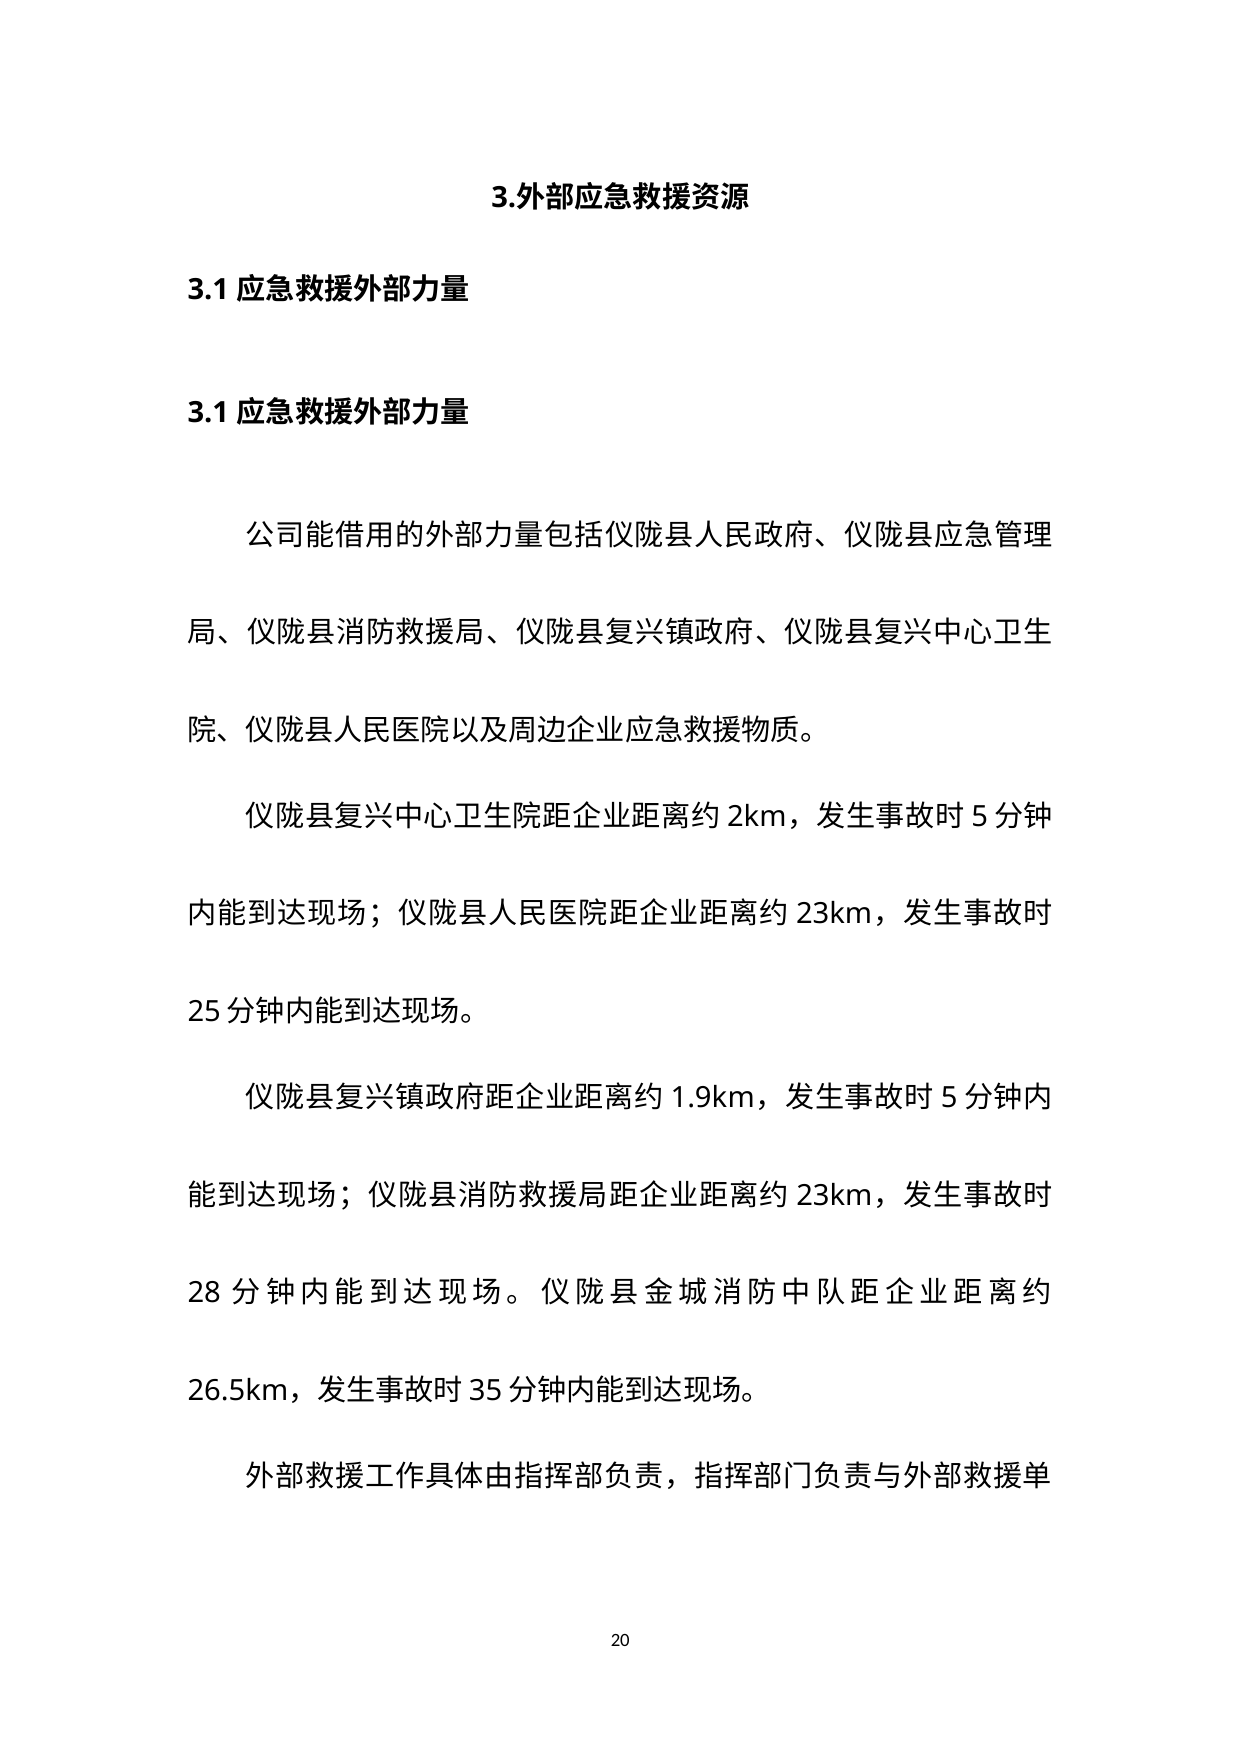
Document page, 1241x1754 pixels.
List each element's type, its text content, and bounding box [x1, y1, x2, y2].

text 3.外部应急救援资源 [187, 162, 1053, 227]
subtitle 3.1 应急救援外部力量 [187, 377, 1053, 442]
text 仪陇县复兴中心卫生院距企业距离约2km，发生事故时5分钟内能到达现场；仪陇县人民医院距企业距离约23km，发生事故时25分钟内能到达现场。 [187, 781, 1053, 1041]
subtitle 3.1 应急救援外部力量 [187, 254, 1053, 319]
text 仪陇县复兴镇政府距企业距离约1.9km，发生事故时5分钟内能到达现场；仪陇县消防救援局距企业距离约23km，发生事故时28分钟内能到达现场。仪陇县金城消防中队距企业距离约26.5km，发生事故时35分钟内能到达现场。 [187, 1062, 1053, 1420]
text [187, 1441, 1053, 1506]
text 公司能借用的外部力量包括仪陇县人民政府、仪陇县应急管理局、仪陇县消防救援局、仪陇县复兴镇政府、仪陇县复兴中心卫生院、仪陇县人民医院以及周边企业应急救援物质。 [187, 500, 1053, 760]
